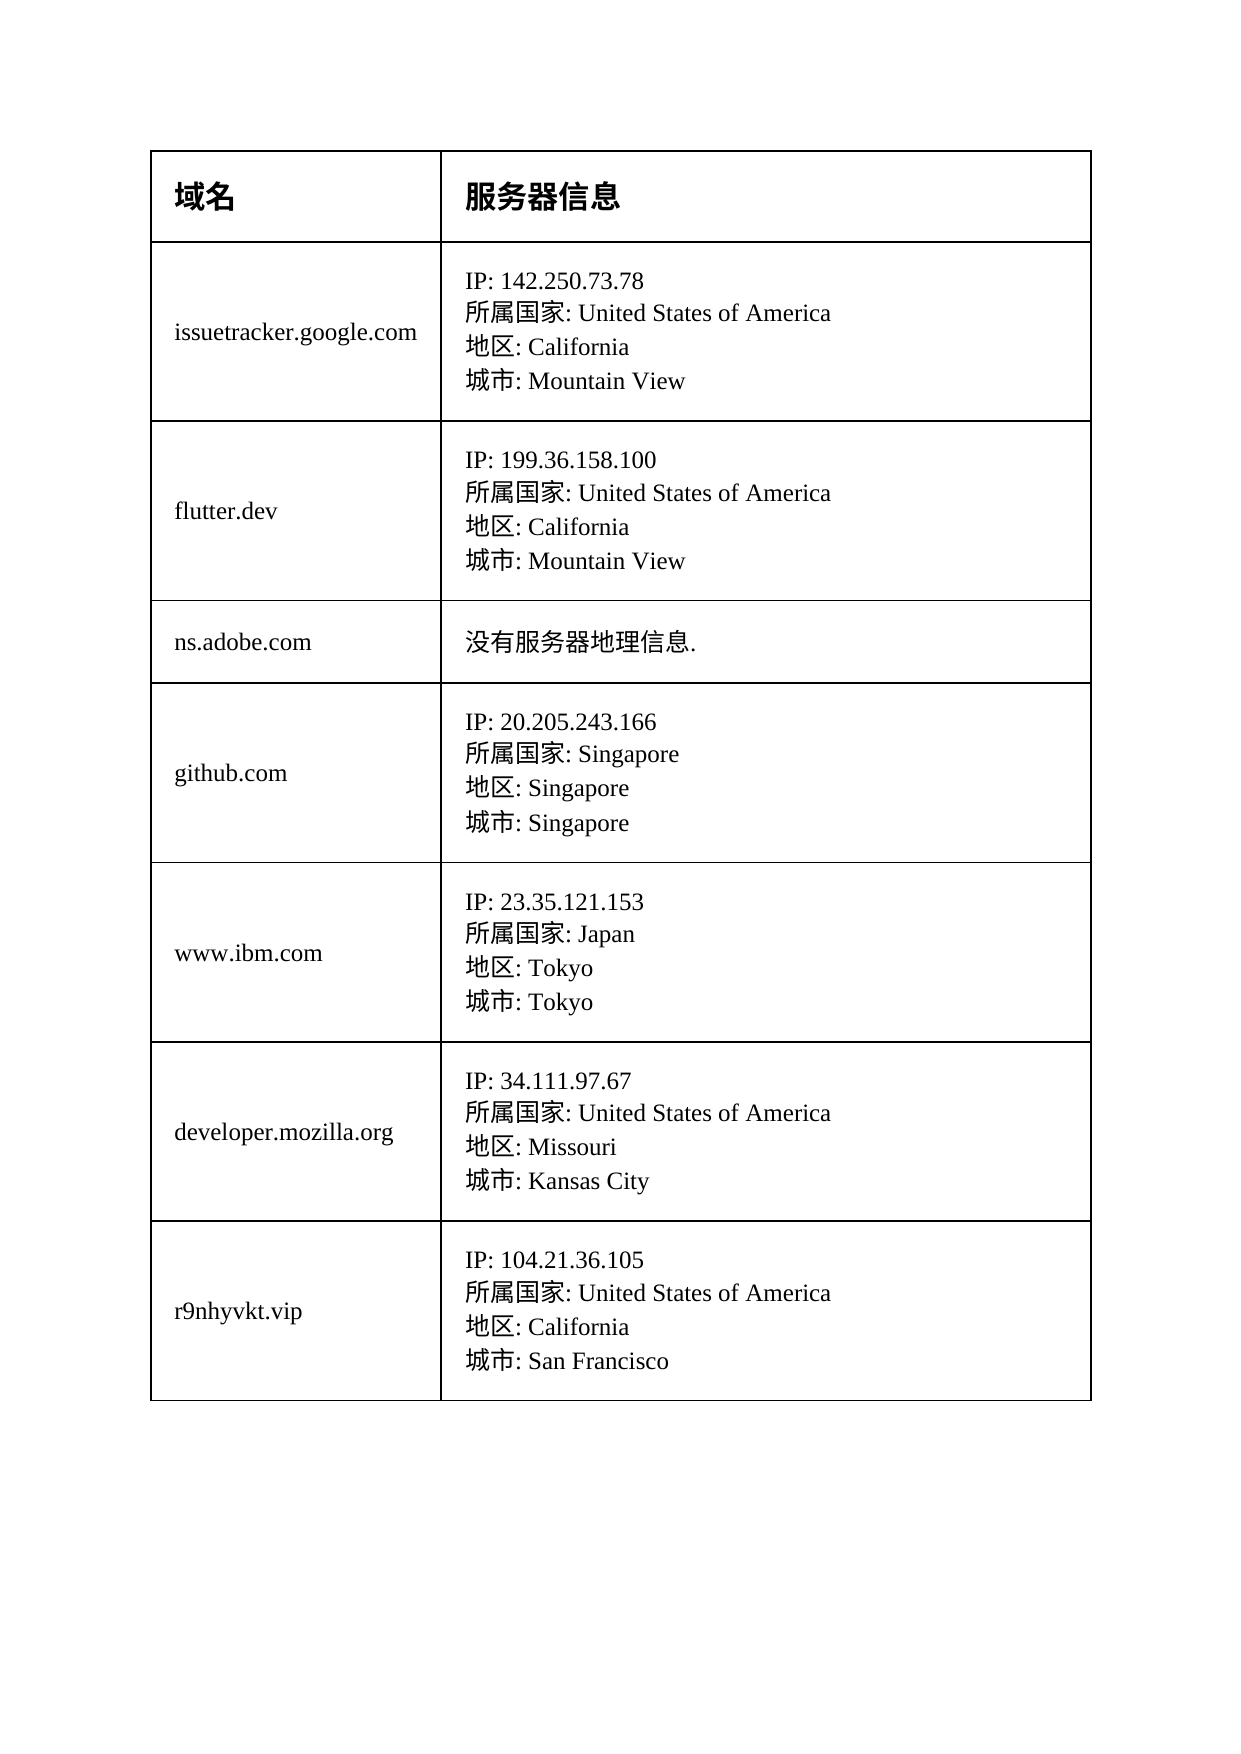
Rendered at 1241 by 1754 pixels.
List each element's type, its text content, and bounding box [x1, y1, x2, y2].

table_cell developer.mozilla.org [152, 1043, 440, 1220]
table_cell IP: 23.35.121.153 所属国家: Japan 地区: Tokyo 城市: Tokyo [442, 863, 1090, 1041]
table_cell ns.adobe.com [152, 601, 440, 682]
table_cell IP: 142.250.73.78 所属国家: United States of America 地区: California 城市: Mountain View [442, 243, 1090, 420]
table_cell IP: 199.36.158.100 所属国家: United States of America 地区: California 城市: Mountain View [442, 422, 1090, 600]
table_cell IP: 104.21.36.105 所属国家: United States of America 地区: California 城市: San Francisco [442, 1222, 1090, 1400]
table_cell IP: 20.205.243.166 所属国家: Singapore 地区: Singapore 城市: Singapore [442, 684, 1090, 862]
table_cell r9nhyvkt.vip [152, 1222, 440, 1400]
table_header 服务器信息 [442, 152, 1090, 241]
table_header 域名 [152, 152, 440, 241]
table_cell issuetracker.google.com [152, 243, 440, 420]
table_cell github.com [152, 684, 440, 862]
table_cell www.ibm.com [152, 863, 440, 1041]
table_cell flutter.dev [152, 422, 440, 600]
table_cell 没有服务器地理信息. [442, 601, 1090, 682]
table_cell IP: 34.111.97.67 所属国家: United States of America 地区: Missouri 城市: Kansas City [442, 1043, 1090, 1220]
